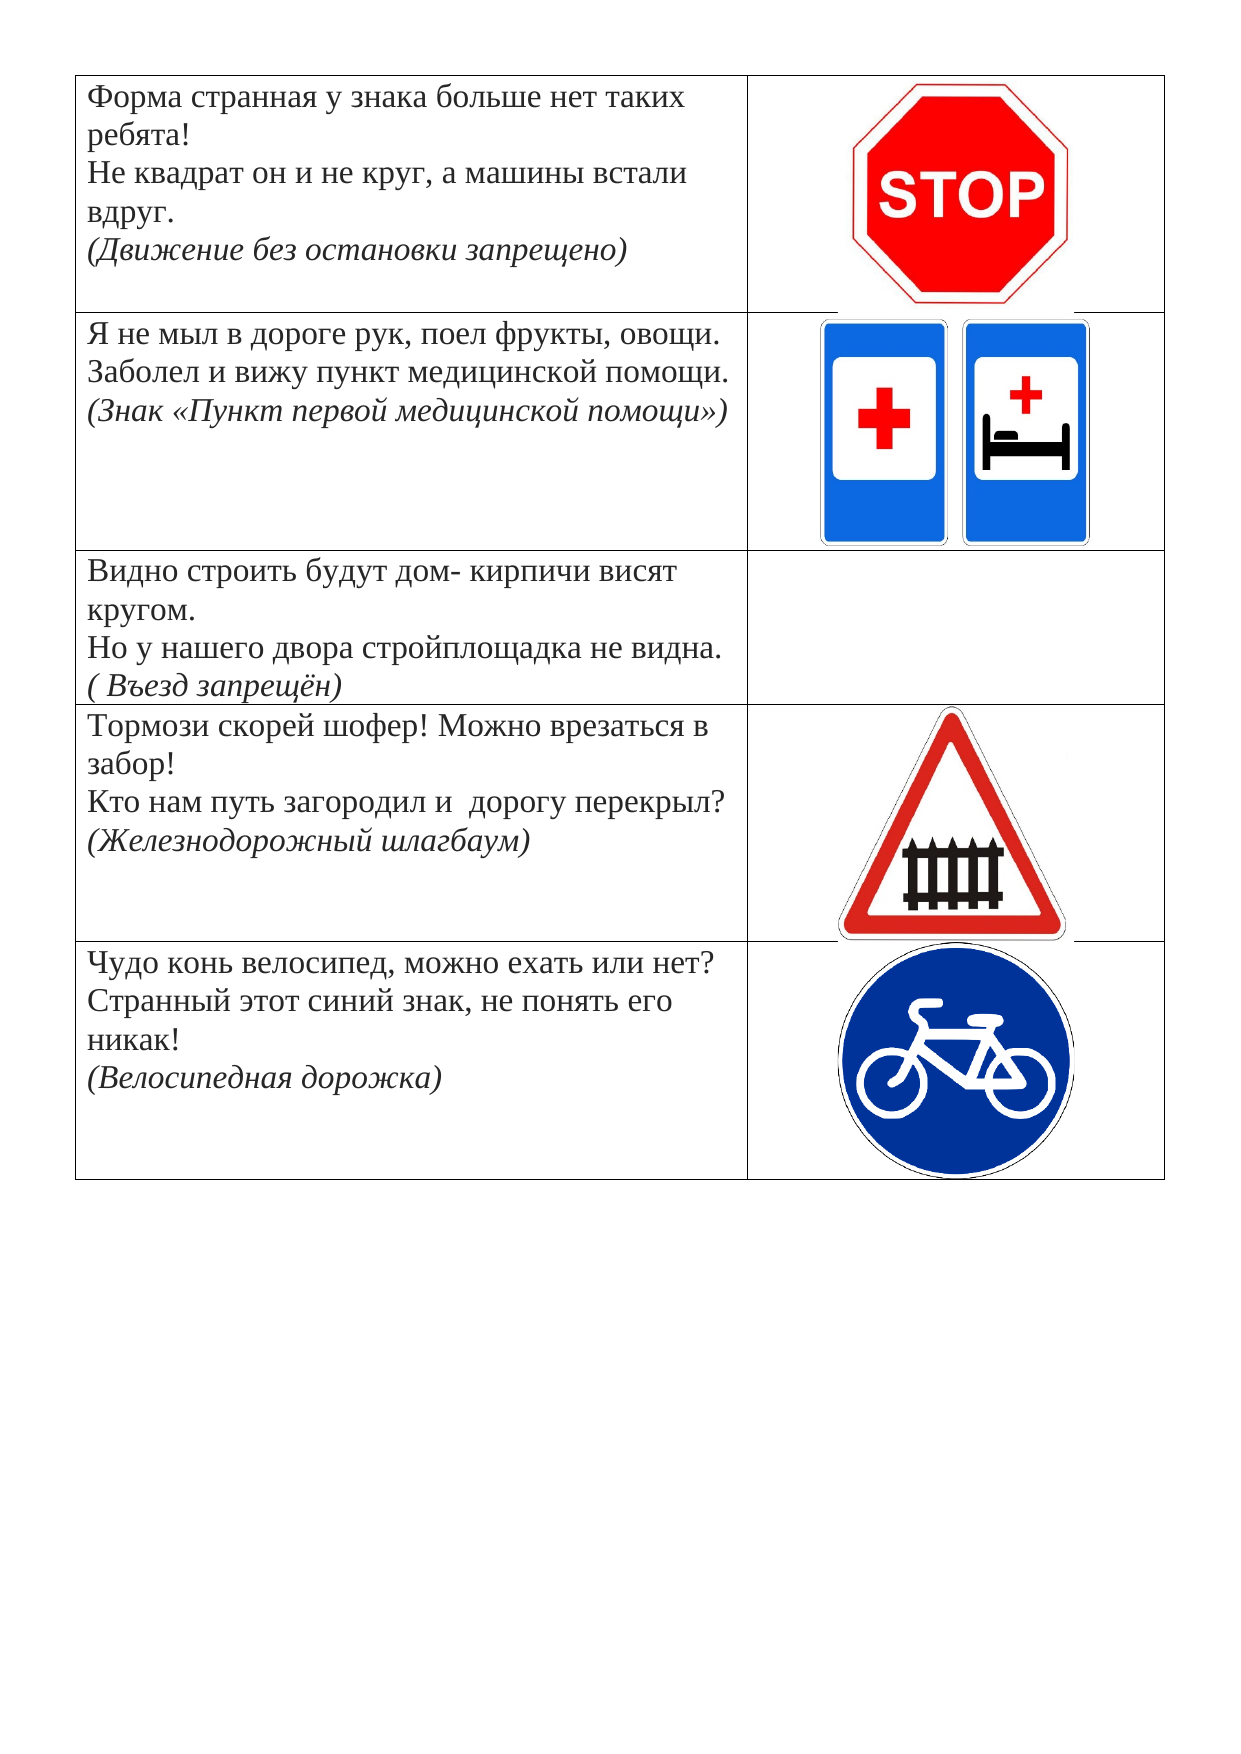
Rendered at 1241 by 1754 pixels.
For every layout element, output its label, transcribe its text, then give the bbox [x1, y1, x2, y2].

table_cell Форма странная у знака больше нет таких ребята! Не квадрат он и не круг, а машины встали вдруг. (Движение без остановки запрещено) [76, 76, 747, 312]
picture [808, 76, 1104, 550]
table_cell [748, 551, 1164, 704]
table_cell [1075, 705, 1164, 941]
picture [837, 705, 1075, 1179]
table_cell Тормози скорей шофер! Можно врезаться в забор! Кто нам путь загородил и дорогу перекрыл? (Железнодорожный шлагбаум) [76, 705, 747, 941]
table_cell [1075, 942, 1164, 1178]
table_cell [748, 76, 837, 312]
table_cell Видно строить будут дом- кирпичи висят кругом. Но у нашего двора стройплощадка не видна. ( Въезд запрещён) [76, 551, 747, 704]
table_cell Чудо конь велосипед, можно ехать или нет? Странный этот синий знак, не понять его никак! (Велосипедная дорожка) [76, 942, 747, 1178]
table_cell Я не мыл в дороге рук, поел фрукты, овощи. Заболел и вижу пункт медицинской помощи. (Знак «Пункт первой медицинской помощи») [76, 313, 747, 549]
table_cell [748, 942, 837, 1178]
table_cell [748, 313, 808, 549]
table_cell [1075, 76, 1164, 312]
table_cell [748, 705, 837, 941]
table_cell [1104, 313, 1164, 549]
